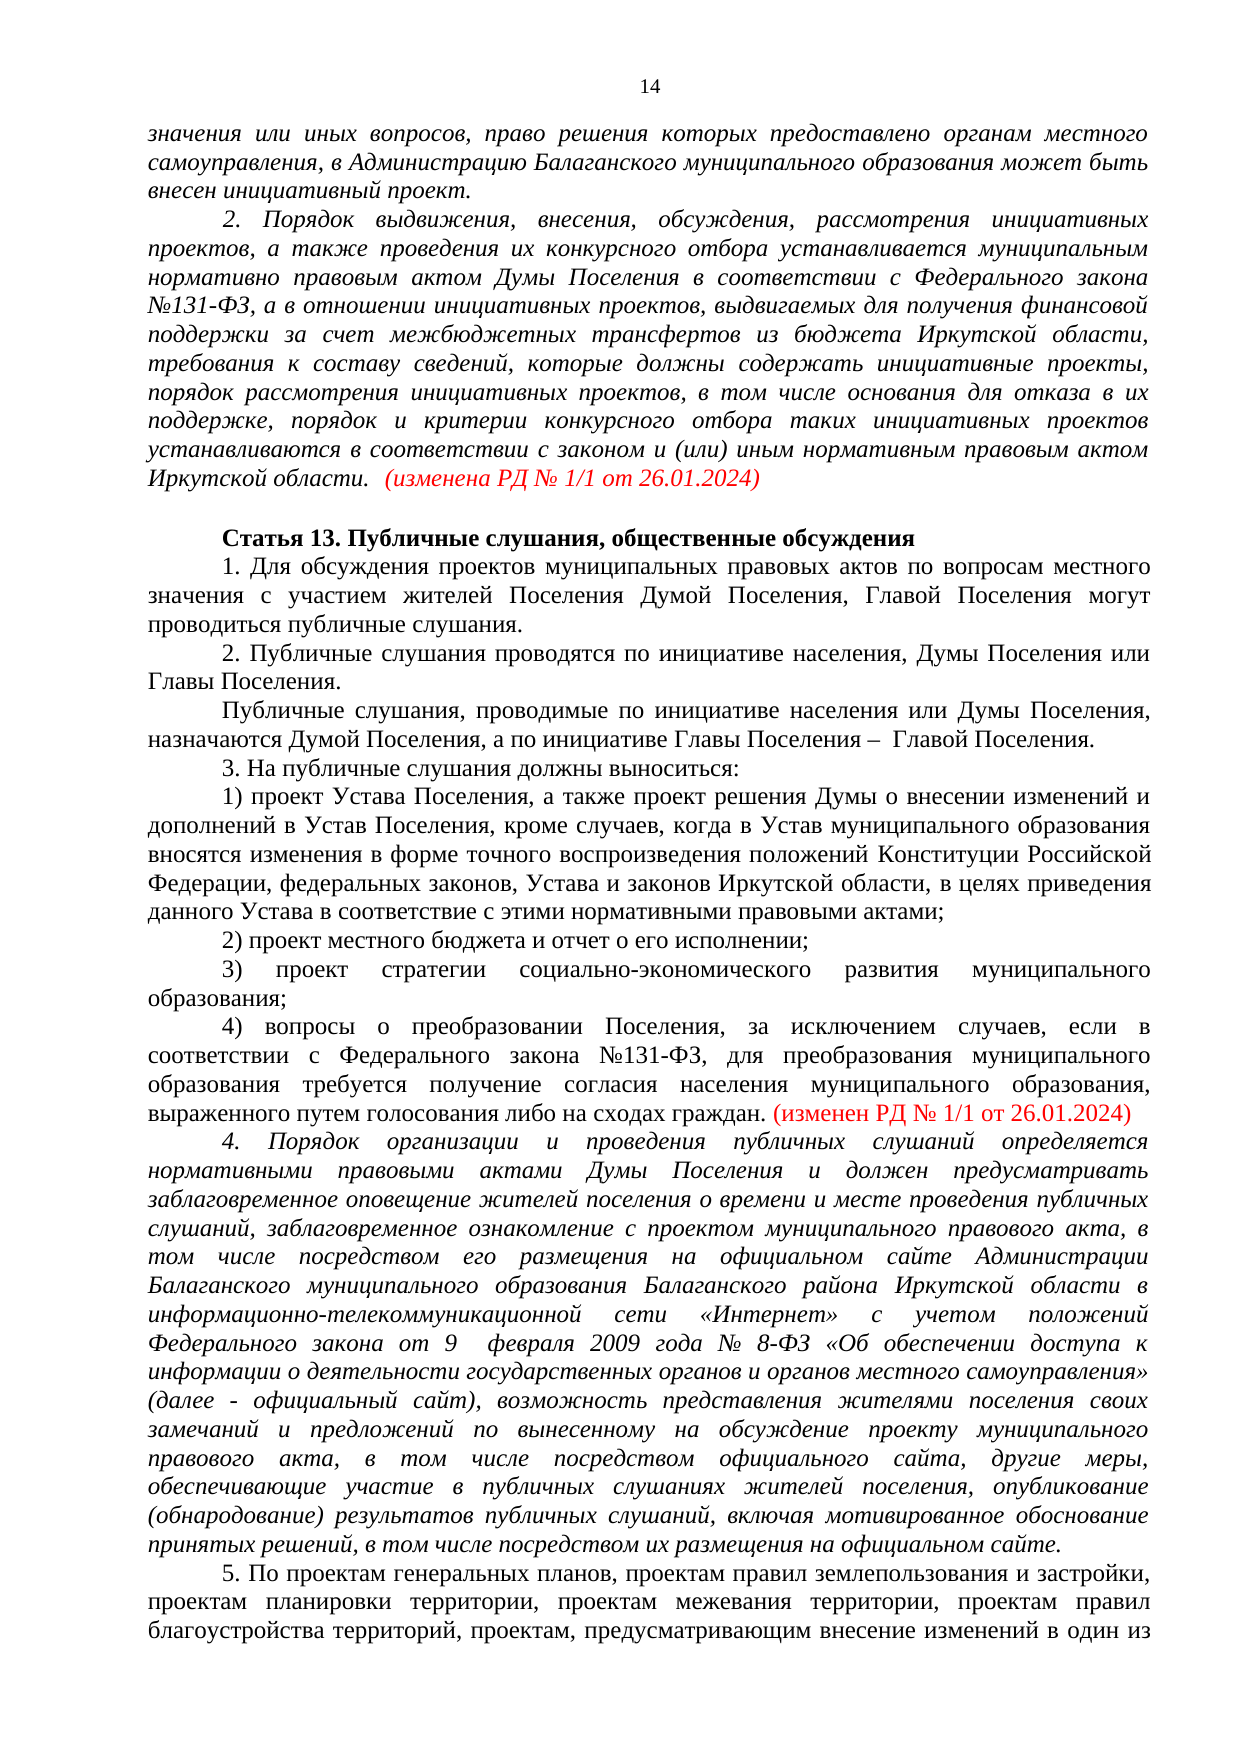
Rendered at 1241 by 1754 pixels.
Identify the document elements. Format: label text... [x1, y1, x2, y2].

text 4) вопросы о преобразовании Поселения, за исключением случаев, если в соответствии с Федерального закона №131-ФЗ, для преобразования муниципального образования требуется получение согласия населения муниципального образования, выраженного путем голосования либо на сходах граждан. (изменен РД № 1/1 от 26.01.2024) [148, 1011, 1152, 1126]
text 1) проект Устава Поселения, а также проект решения Думы о внесении изменений и дополнений в Устав Поселения, кроме случаев, когда в Устав муниципального образования вносятся изменения в форме точного воспроизведения положений Конституции Российской Федерации, федеральных законов, Устава и законов Иркутской области, в целях приведения данного Устава в соответствие с этими нормативными правовыми актами; [148, 781, 1152, 925]
text Статья 13. Публичные слушания, общественные обсуждения [148, 523, 1152, 551]
text 2) проект местного бюджета и отчет о его исполнении; [148, 925, 1152, 954]
text 3) проект стратегии социально-экономического развития муниципального образования; [148, 954, 1152, 1011]
text 2. Публичные слушания проводятся по инициативе населения, Думы Поселения или Главы Поселения. [148, 638, 1152, 695]
text 4. Порядок организации и проведения публичных слушаний определяется нормативными правовыми актами Думы Поселения и должен предусматривать заблаговременное оповещение жителей поселения о времени и месте проведения публичных слушаний, заблаговременное ознакомление с проектом муниципального правового акта, в том числе посредством его размещения на официальном сайте Администрации Балаганского муниципального образования Балаганского района Иркутской области в информационно-телекоммуникационной сети «Интернет» с учетом положений Федерального закона от 9 февраля 2009 года № 8-ФЗ «Об обеспечении доступа к информации о деятельности государственных органов и органов местного самоуправления» (далее - официальный сайт), возможность представления жителями поселения своих замечаний и предложений по вынесенному на обсуждение проекту муниципального правового акта, в том числе посредством официального сайта, другие меры, обеспечивающие участие в публичных слушаниях жителей поселения, опубликование (обнародование) результатов публичных слушаний, включая мотивированное обоснование принятых решений, в том числе посредством их размещения на официальном сайте. [148, 1126, 1152, 1558]
text 1. Для обсуждения проектов муниципальных правовых актов по вопросам местного значения с участием жителей Поселения Думой Поселения, Главой Поселения могут проводиться публичные слушания. [148, 551, 1152, 638]
text 2. Порядок выдвижения, внесения, обсуждения, рассмотрения инициативных проектов, а также проведения их конкурсного отбора устанавливается муниципальным нормативно правовым актом Думы Поселения в соответствии с Федерального закона №131-ФЗ, а в отношении инициативных проектов, выдвигаемых для получения финансовой поддержки за счет межбюджетных трансфертов из бюджета Иркутской области, требования к составу сведений, которые должны содержать инициативные проекты, порядок рассмотрения инициативных проектов, в том числе основания для отказа в их поддержке, порядок и критерии конкурсного отбора таких инициативных проектов устанавливаются в соответствии с законом и (или) иным нормативным правовым актом Иркутской области. (изменена РД № 1/1 от 26.01.2024) [148, 204, 1152, 494]
text Публичные слушания, проводимые по инициативе населения или Думы Поселения, назначаются Думой Поселения, а по инициативе Главы Поселения – Главой Поселения. [148, 695, 1152, 753]
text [148, 1558, 1152, 1644]
text 3. На публичные слушания должны выноситься: [148, 753, 1152, 781]
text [148, 118, 1152, 204]
